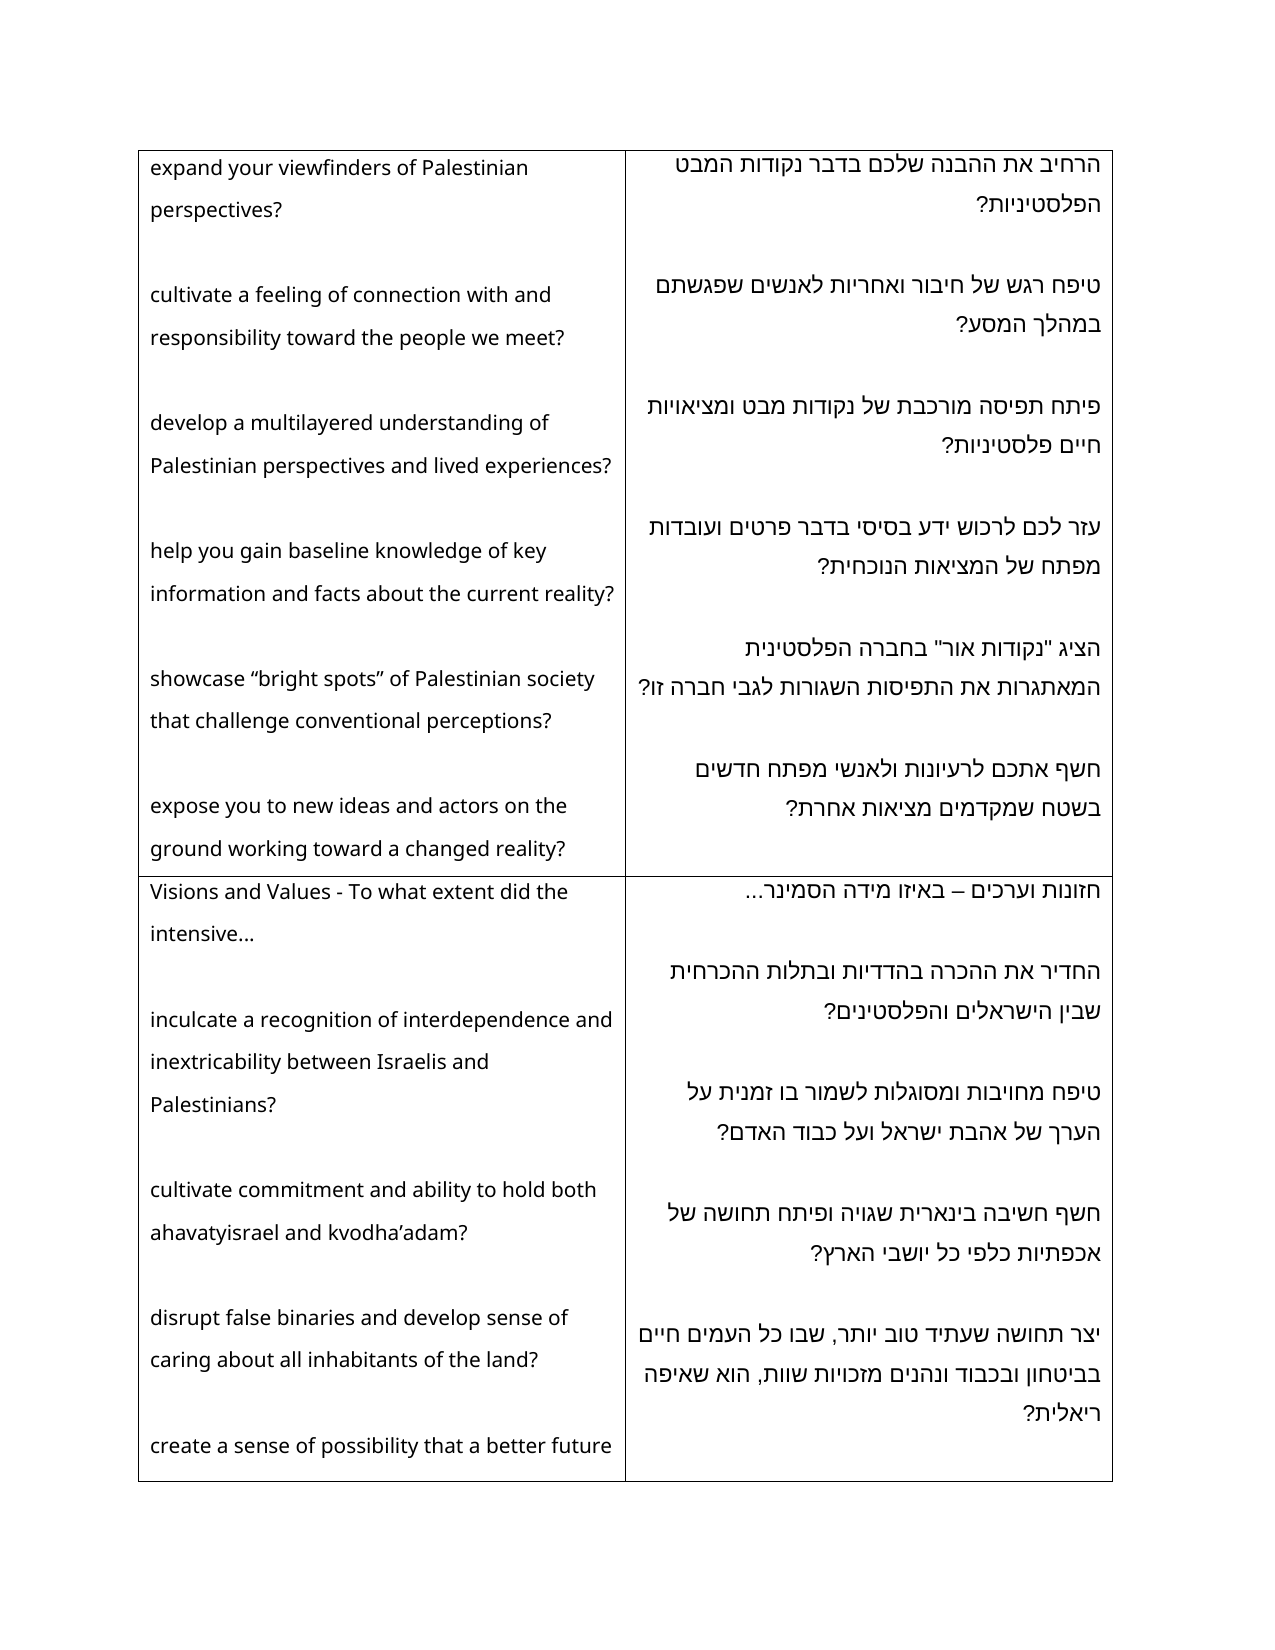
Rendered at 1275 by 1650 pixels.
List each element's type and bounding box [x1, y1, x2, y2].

table_cell [626, 151, 1112, 876]
table_cell [139, 877, 625, 1481]
table_cell [626, 877, 1112, 1481]
table_cell [139, 151, 625, 876]
